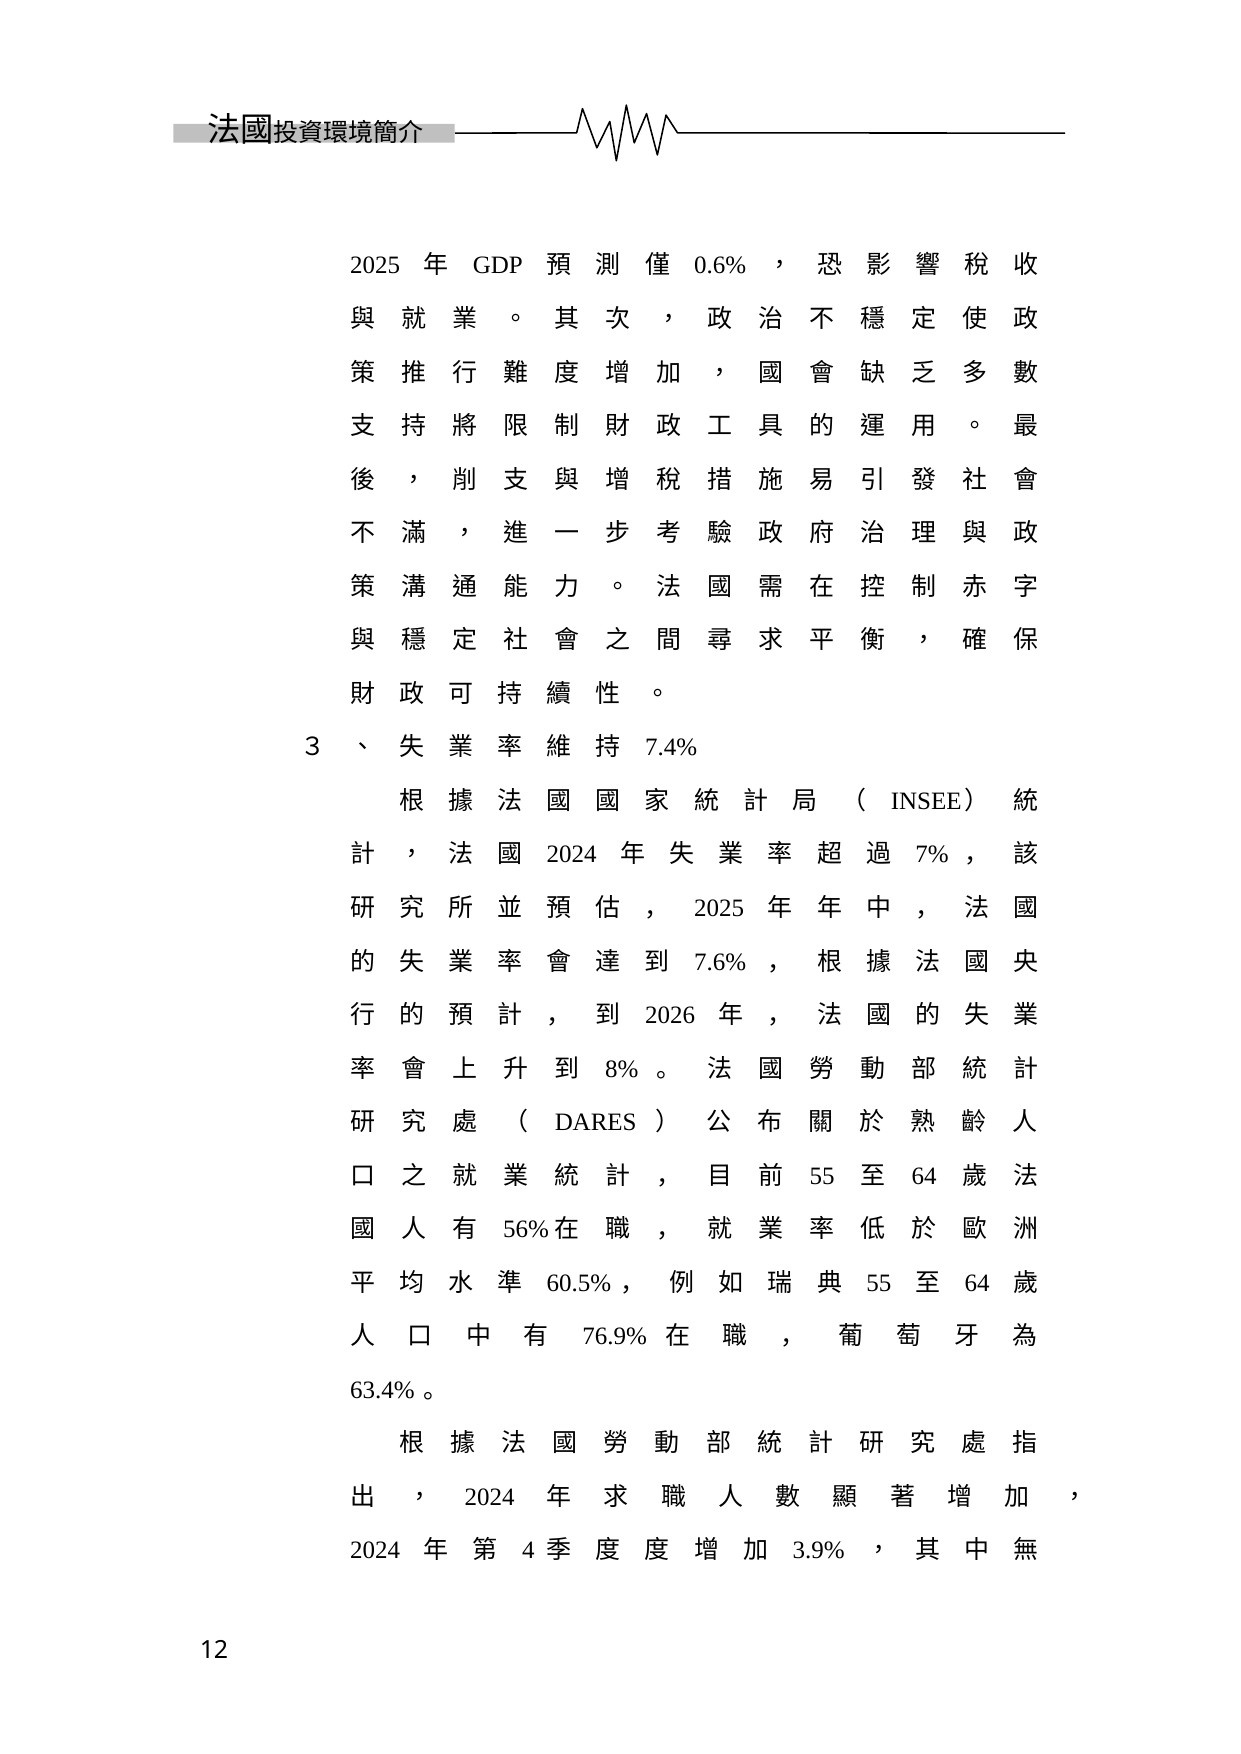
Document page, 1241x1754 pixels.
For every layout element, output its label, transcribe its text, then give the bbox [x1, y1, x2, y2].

text 根據法國國家統計局（INSEE）統計，法國2024年失業率超過7%，該研究所並預估，2025年年中，法國的失業率會達到7.6%，根據法國央行的預計，到2026年，法國的失業率會上升到8%。法國勞動部統計研究處（DARES）公布關於熟齡人口之就業統計，目前55至64歲法國人有56%在職，就業率低於歐洲平均水準60.5%，例如瑞典55至64歲人口中有76.9%在職，葡萄牙為63.4%。 [325, 772, 1063, 1414]
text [325, 1414, 1063, 1575]
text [325, 236, 1063, 718]
text ３、失業率維持7.4% [276, 718, 1063, 772]
